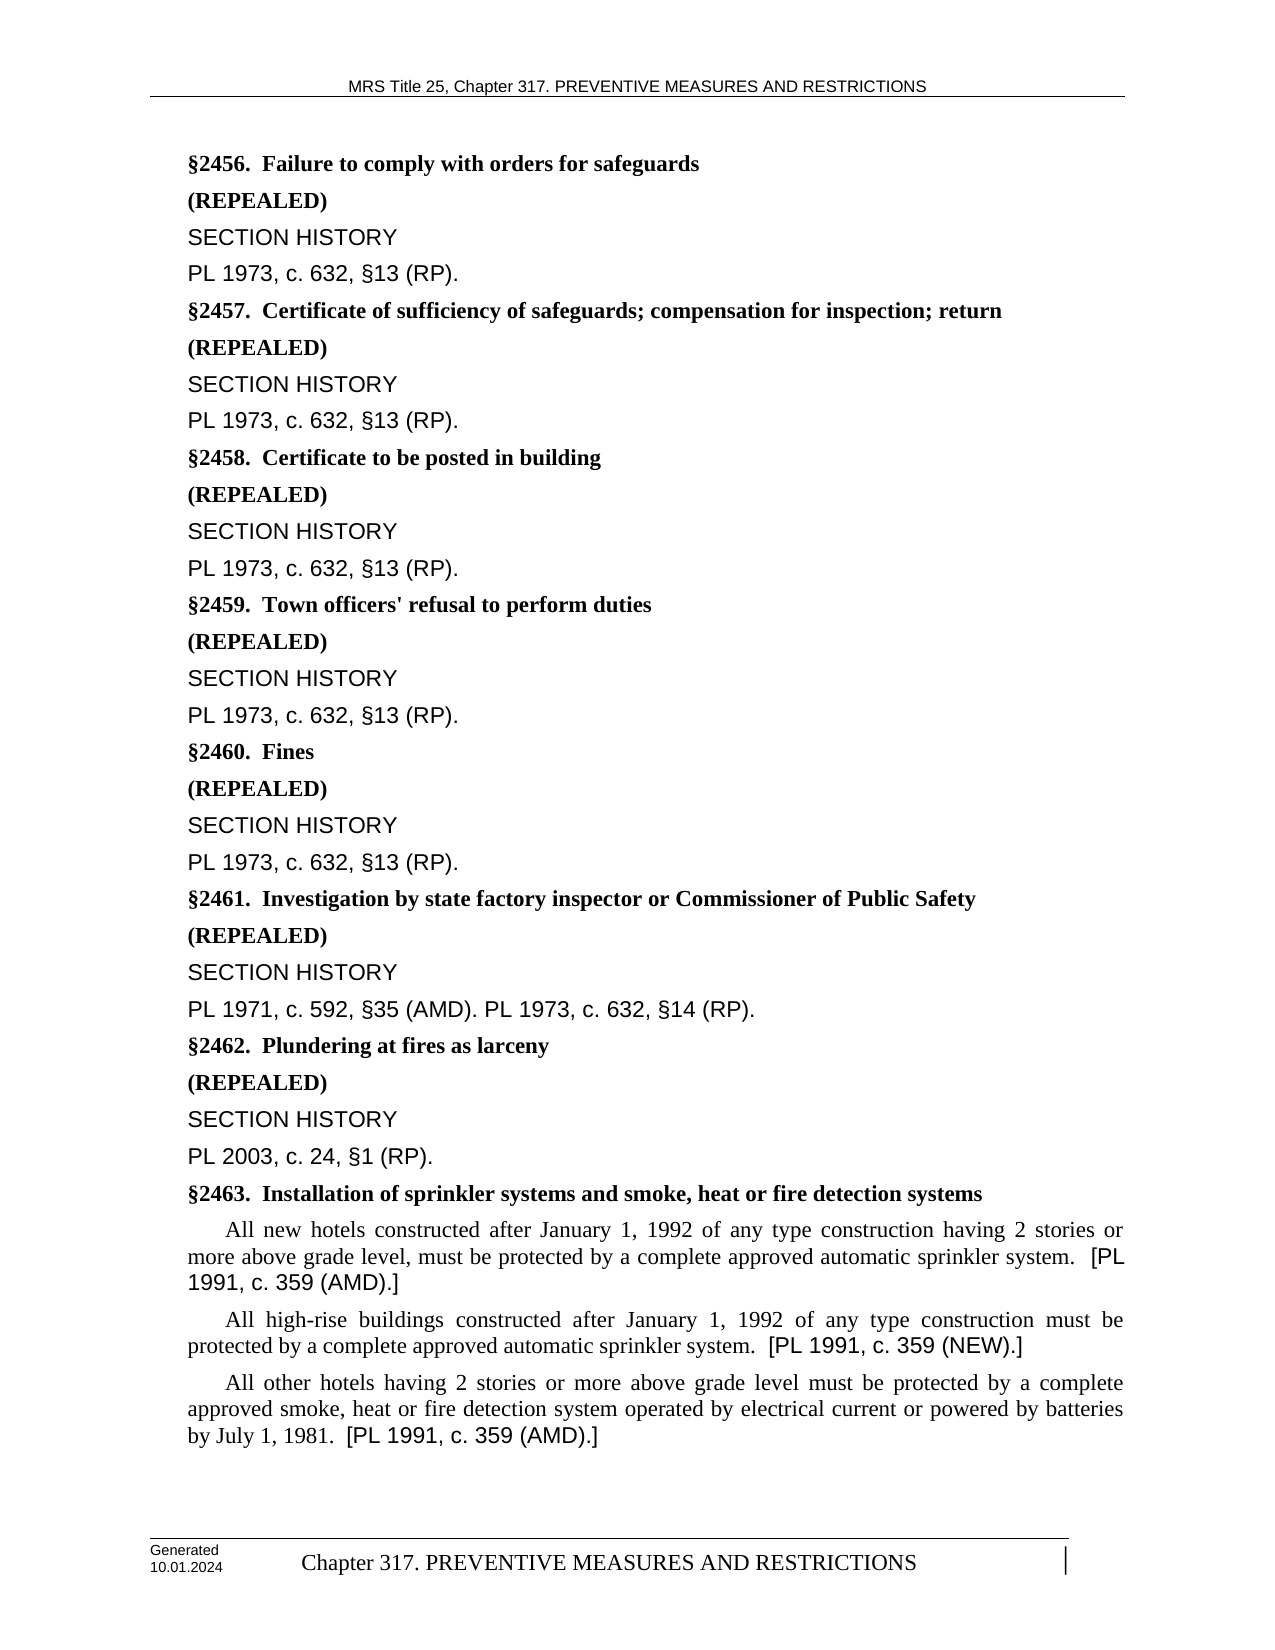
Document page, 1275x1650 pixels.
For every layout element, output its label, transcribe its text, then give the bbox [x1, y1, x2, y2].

text PL 1973, c. 632, §13 (RP). [187, 702, 1125, 728]
text SECTION HISTORY [187, 1106, 1125, 1132]
text SECTION HISTORY [187, 812, 1125, 838]
text §2462. Plundering at fires as larceny [187, 1032, 1125, 1059]
text §2456. Failure to comply with orders for safeguards [187, 150, 1125, 176]
text SECTION HISTORY [187, 371, 1125, 397]
text SECTION HISTORY [187, 959, 1125, 985]
text PL 2003, c. 24, §1 (RP). [187, 1143, 1125, 1169]
text §2461. Investigation by state factory inspector or Commissioner of Public Safety [187, 885, 1125, 912]
text SECTION HISTORY [187, 223, 1125, 250]
text SECTION HISTORY [187, 665, 1125, 691]
text (REPEALED) [187, 187, 1125, 213]
text All new hotels constructed after January 1, 1992 of any type construction having 2 stories or more above grade level, must be protected by a complete approved automatic sprinkler system. [PL 1991, c. 359 (AMD).] [187, 1216, 1125, 1296]
text §2458. Certificate to be posted in building [187, 444, 1125, 471]
text §2463. Installation of sprinkler systems and smoke, heat or fire detection systems [187, 1179, 1125, 1206]
text PL 1973, c. 632, §13 (RP). [187, 260, 1125, 287]
text PL 1973, c. 632, §13 (RP). [187, 849, 1125, 875]
text §2460. Fines [187, 738, 1125, 765]
text §2459. Town officers' refusal to perform duties [187, 591, 1125, 618]
text PL 1973, c. 632, §13 (RP). [187, 407, 1125, 434]
text (REPEALED) [187, 334, 1125, 360]
text SECTION HISTORY [187, 518, 1125, 544]
text (REPEALED) [187, 775, 1125, 801]
text §2457. Certificate of sufficiency of safeguards; compensation for inspection; return [187, 297, 1125, 323]
text All high-rise buildings constructed after January 1, 1992 of any type construction must be protected by a complete approved automatic sprinkler system. [PL 1991, c. 359 (NEW).] [187, 1306, 1125, 1359]
text (REPEALED) [187, 922, 1125, 948]
text (REPEALED) [187, 481, 1125, 507]
text PL 1971, c. 592, §35 (AMD). PL 1973, c. 632, §14 (RP). [187, 996, 1125, 1022]
text All other hotels having 2 stories or more above grade level must be protected by a complete approved smoke, heat or fire detection system operated by electrical current or powered by batteries by July 1, 1981. [PL 1991, c. 359 (AMD).] [187, 1369, 1125, 1448]
text PL 1973, c. 632, §13 (RP). [187, 554, 1125, 581]
text (REPEALED) [187, 1069, 1125, 1096]
text (REPEALED) [187, 628, 1125, 654]
